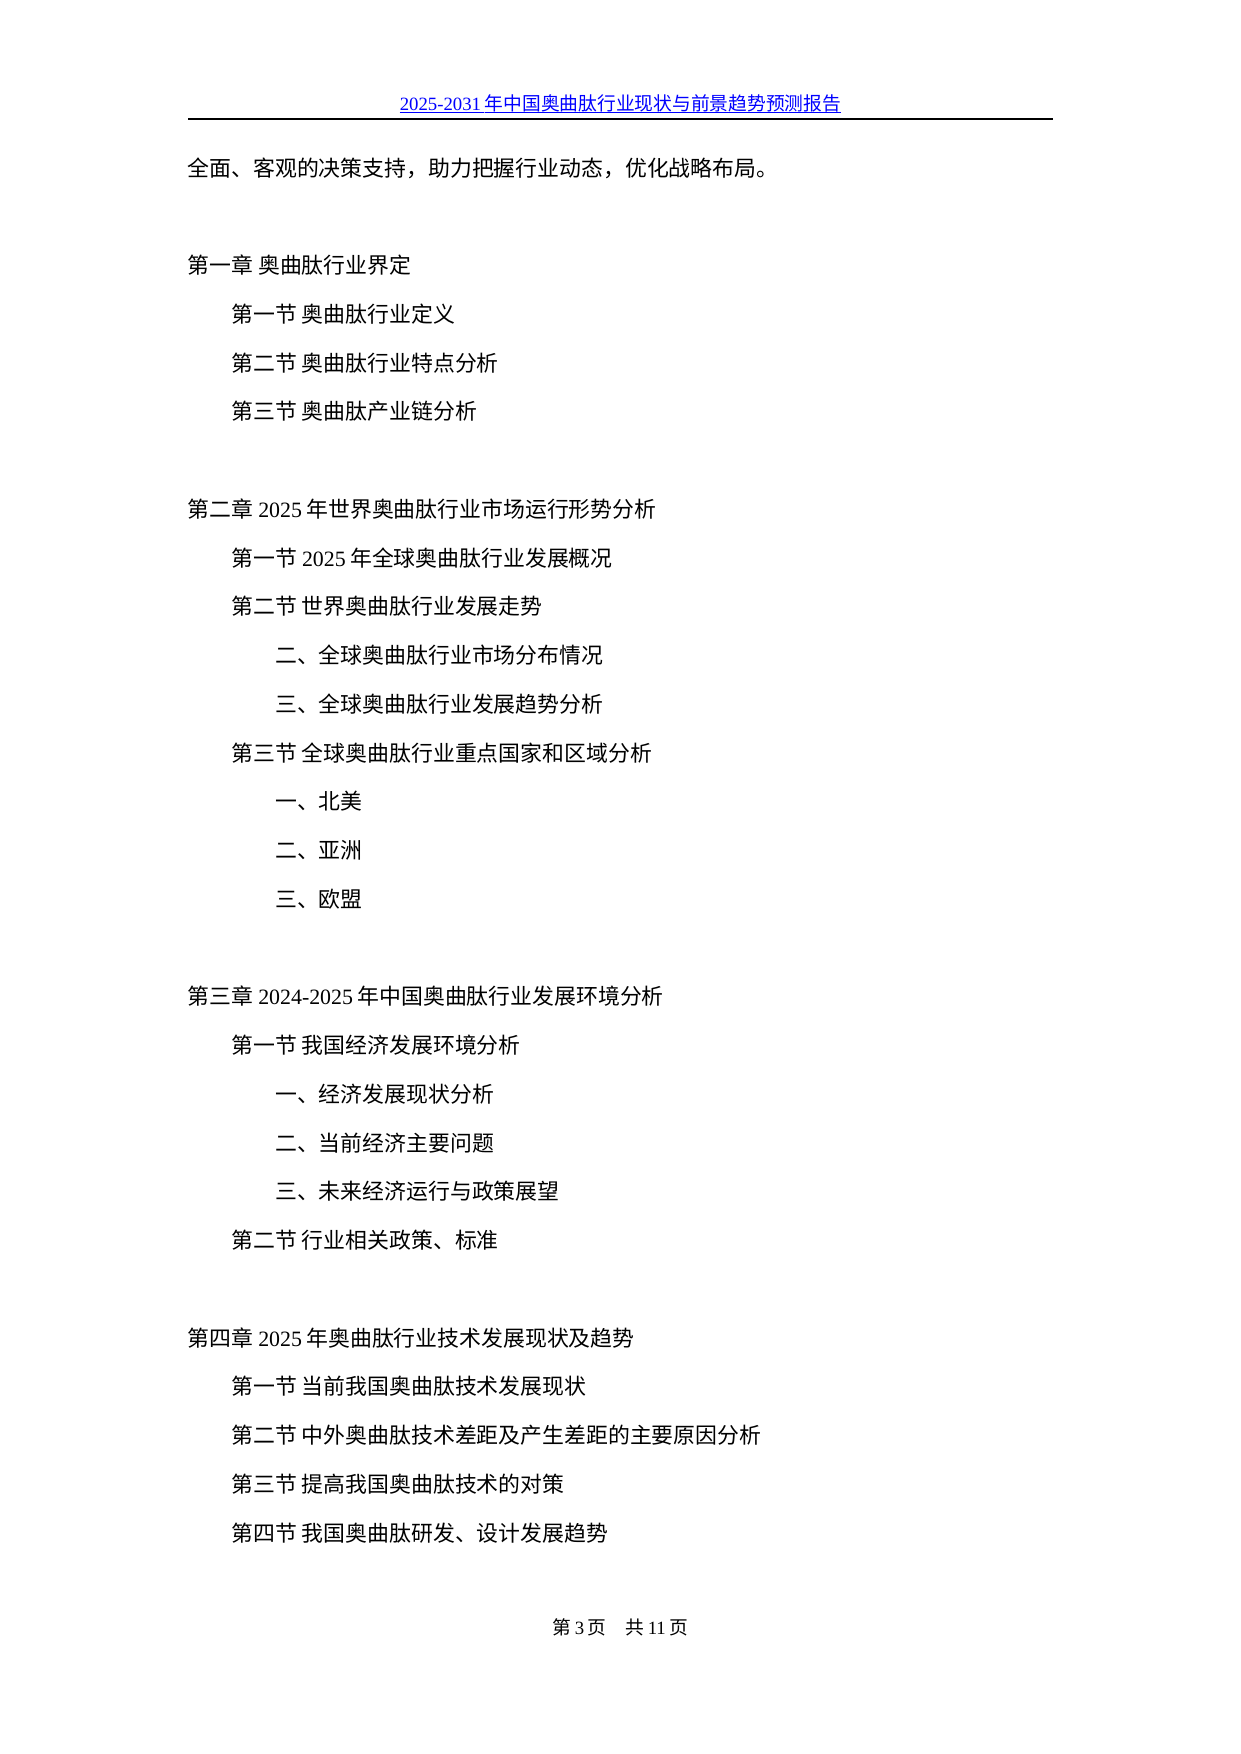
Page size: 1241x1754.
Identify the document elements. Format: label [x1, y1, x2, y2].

text [187, 150, 1053, 1548]
